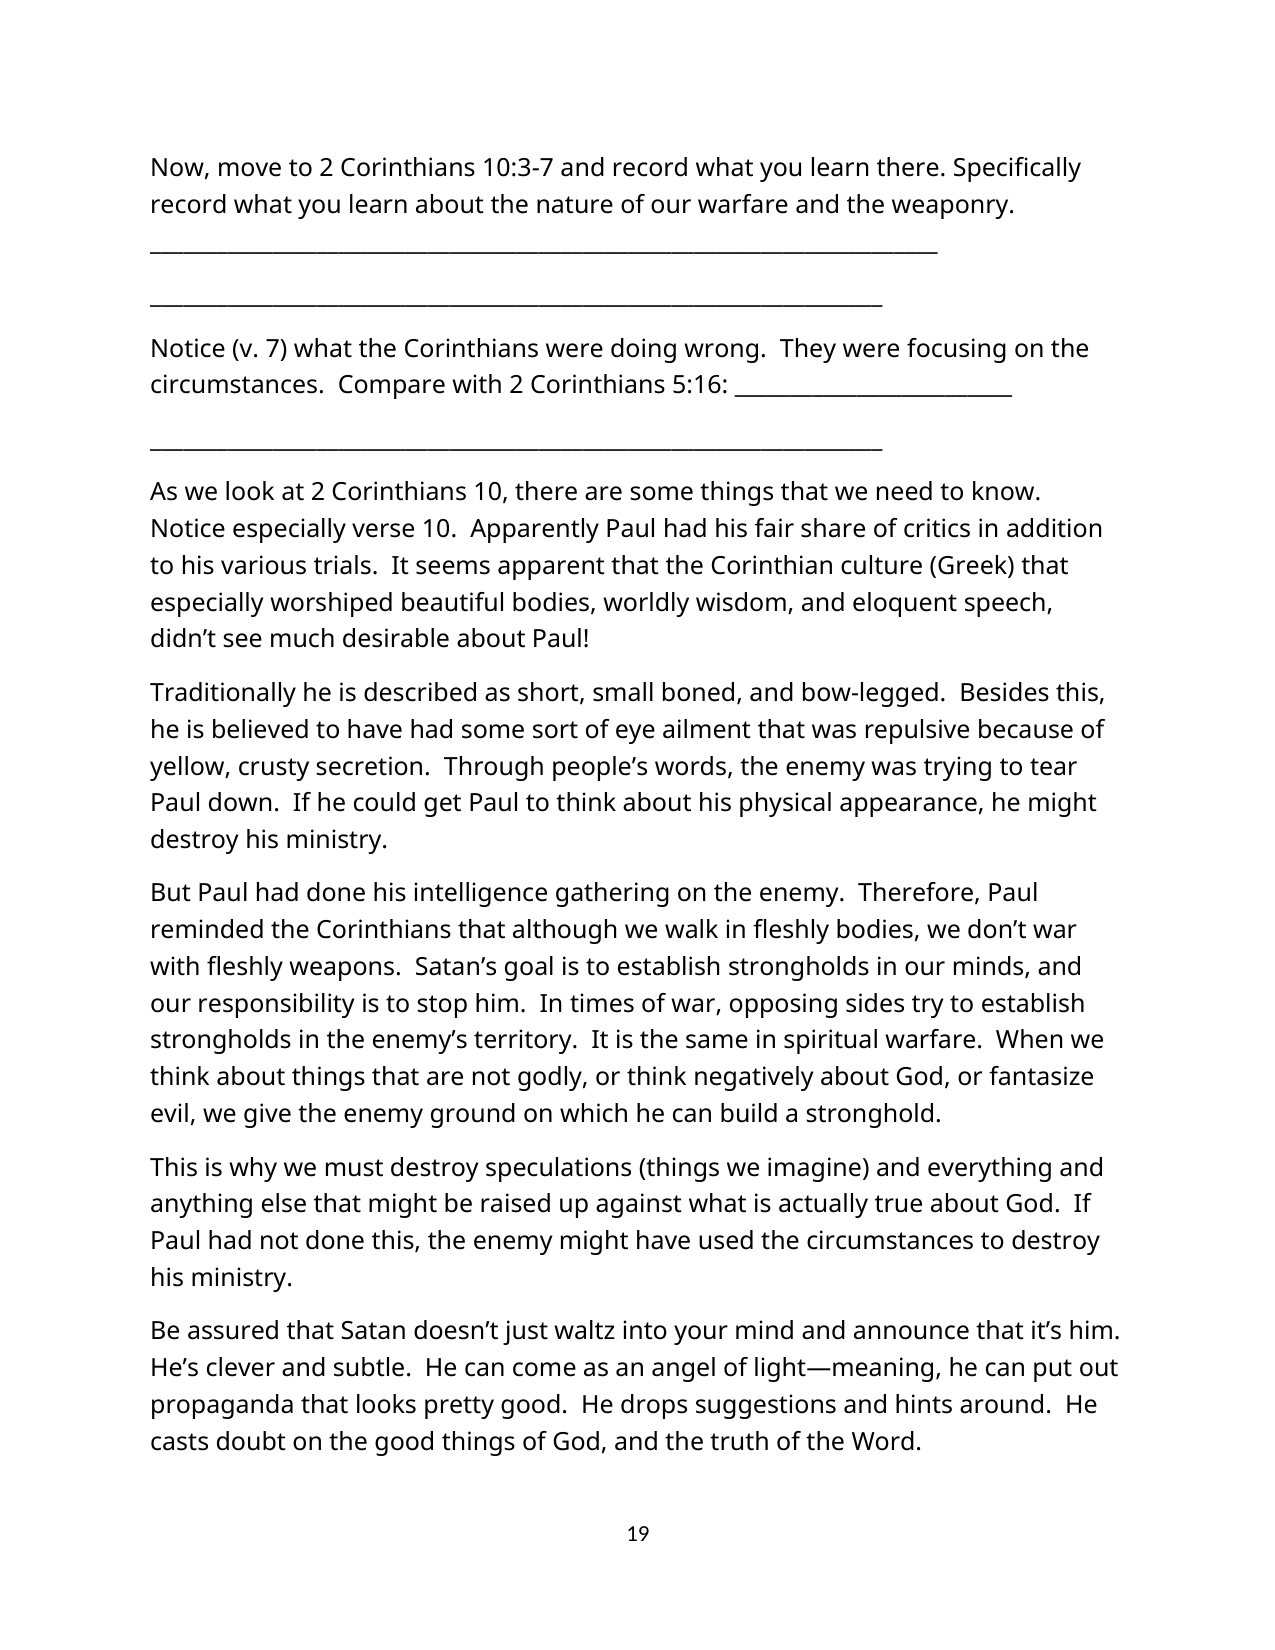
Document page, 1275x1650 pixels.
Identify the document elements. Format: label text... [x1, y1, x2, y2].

text __________________________________________________________________ [150, 277, 1125, 311]
text As we look at 2 Corinthians 10, there are some things that we need to know. Notice especially verse 10. Apparently Paul had his fair share of critics in addition to his various trials. It seems apparent that the Corinthian culture (Greek) that especially worshiped beautiful bodies, worldly wisdom, and eloquent speech, didn’t see much desirable about Paul! [150, 474, 1125, 655]
text But Paul had done his intelligence gathering on the enemy. Therefore, Paul reminded the Corinthians that although we walk in fleshly bodies, we don’t war with fleshly weapons. Satan’s goal is to establish strongholds in our minds, and our responsibility is to stop him. In times of war, opposing sides try to establish strongholds in the enemy’s territory. It is the same in spiritual warfare. When we think about things that are not godly, or think negatively about God, or fantasize evil, we give the enemy ground on which he can build a stronghold. [150, 875, 1125, 1130]
text Notice (v. 7) what the Corinthians were doing wrong. They were focusing on the circumstances. Compare with 2 Corinthians 5:16: _________________________ [150, 330, 1125, 401]
text __________________________________________________________________ [150, 421, 1125, 455]
text Traditionally he is described as short, small boned, and bow-legged. Besides this, he is believed to have had some sort of eye ailment that was repulsive because of yellow, crusty secretion. Through people’s words, the enemy was trying to tear Paul down. If he could get Paul to think about his physical appearance, he might destroy his ministry. [150, 674, 1125, 856]
text Be assured that Satan doesn’t just waltz into your mind and announce that it’s him. He’s clever and subtle. He can come as an angel of light—meaning, he can put out propaganda that looks pretty good. He drops suggestions and hints around. He casts doubt on the good things of God, and the truth of the Word. [150, 1313, 1125, 1457]
text This is why we must destroy speculations (things we imagine) and everything and anything else that might be raised up against what is actually true about God. If Paul had not done this, the enemy might have used the circumstances to destroy his ministry. [150, 1149, 1125, 1293]
text Now, move to 2 Corinthians 10:3-7 and record what you learn there. Specifically record what you learn about the nature of our warfare and the weaponry. _______________________________________________________________________ [150, 150, 1125, 258]
